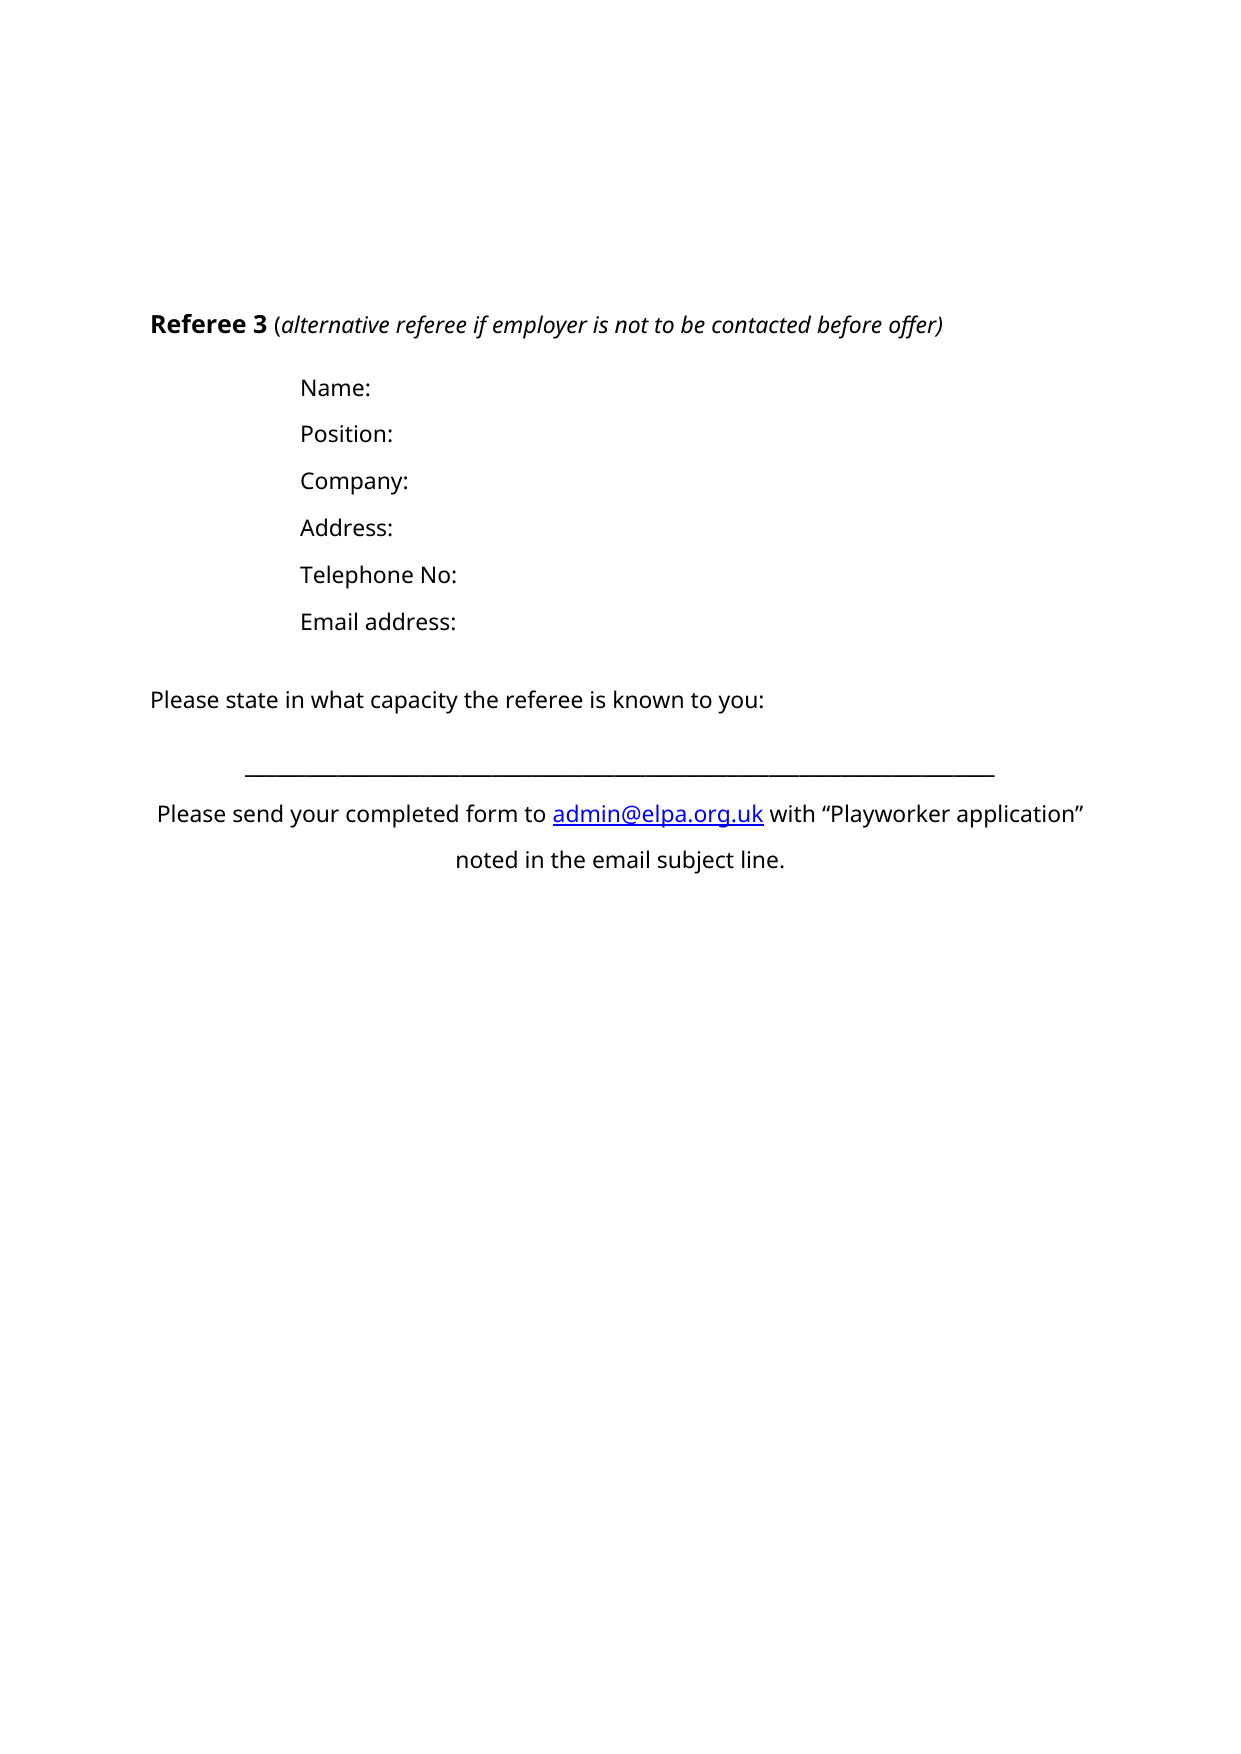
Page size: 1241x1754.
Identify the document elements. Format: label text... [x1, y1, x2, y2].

text Email address: [225, 606, 1090, 637]
text Position: [225, 418, 1090, 450]
text Telephone No: [150, 559, 1090, 590]
text Please send your completed form to admin@elpa.org.uk with “Playworker application” noted in the email subject line. [150, 798, 1090, 876]
text _________________________________________________________________________ [150, 747, 1090, 781]
text Referee 3 (alternative referee if employer is not to be contacted before offer) [150, 306, 1090, 340]
text Company: [150, 465, 1090, 497]
text Please state in what capacity the referee is known to you: [150, 684, 1090, 715]
text Address: [150, 512, 1090, 543]
text Name: [225, 372, 1090, 403]
